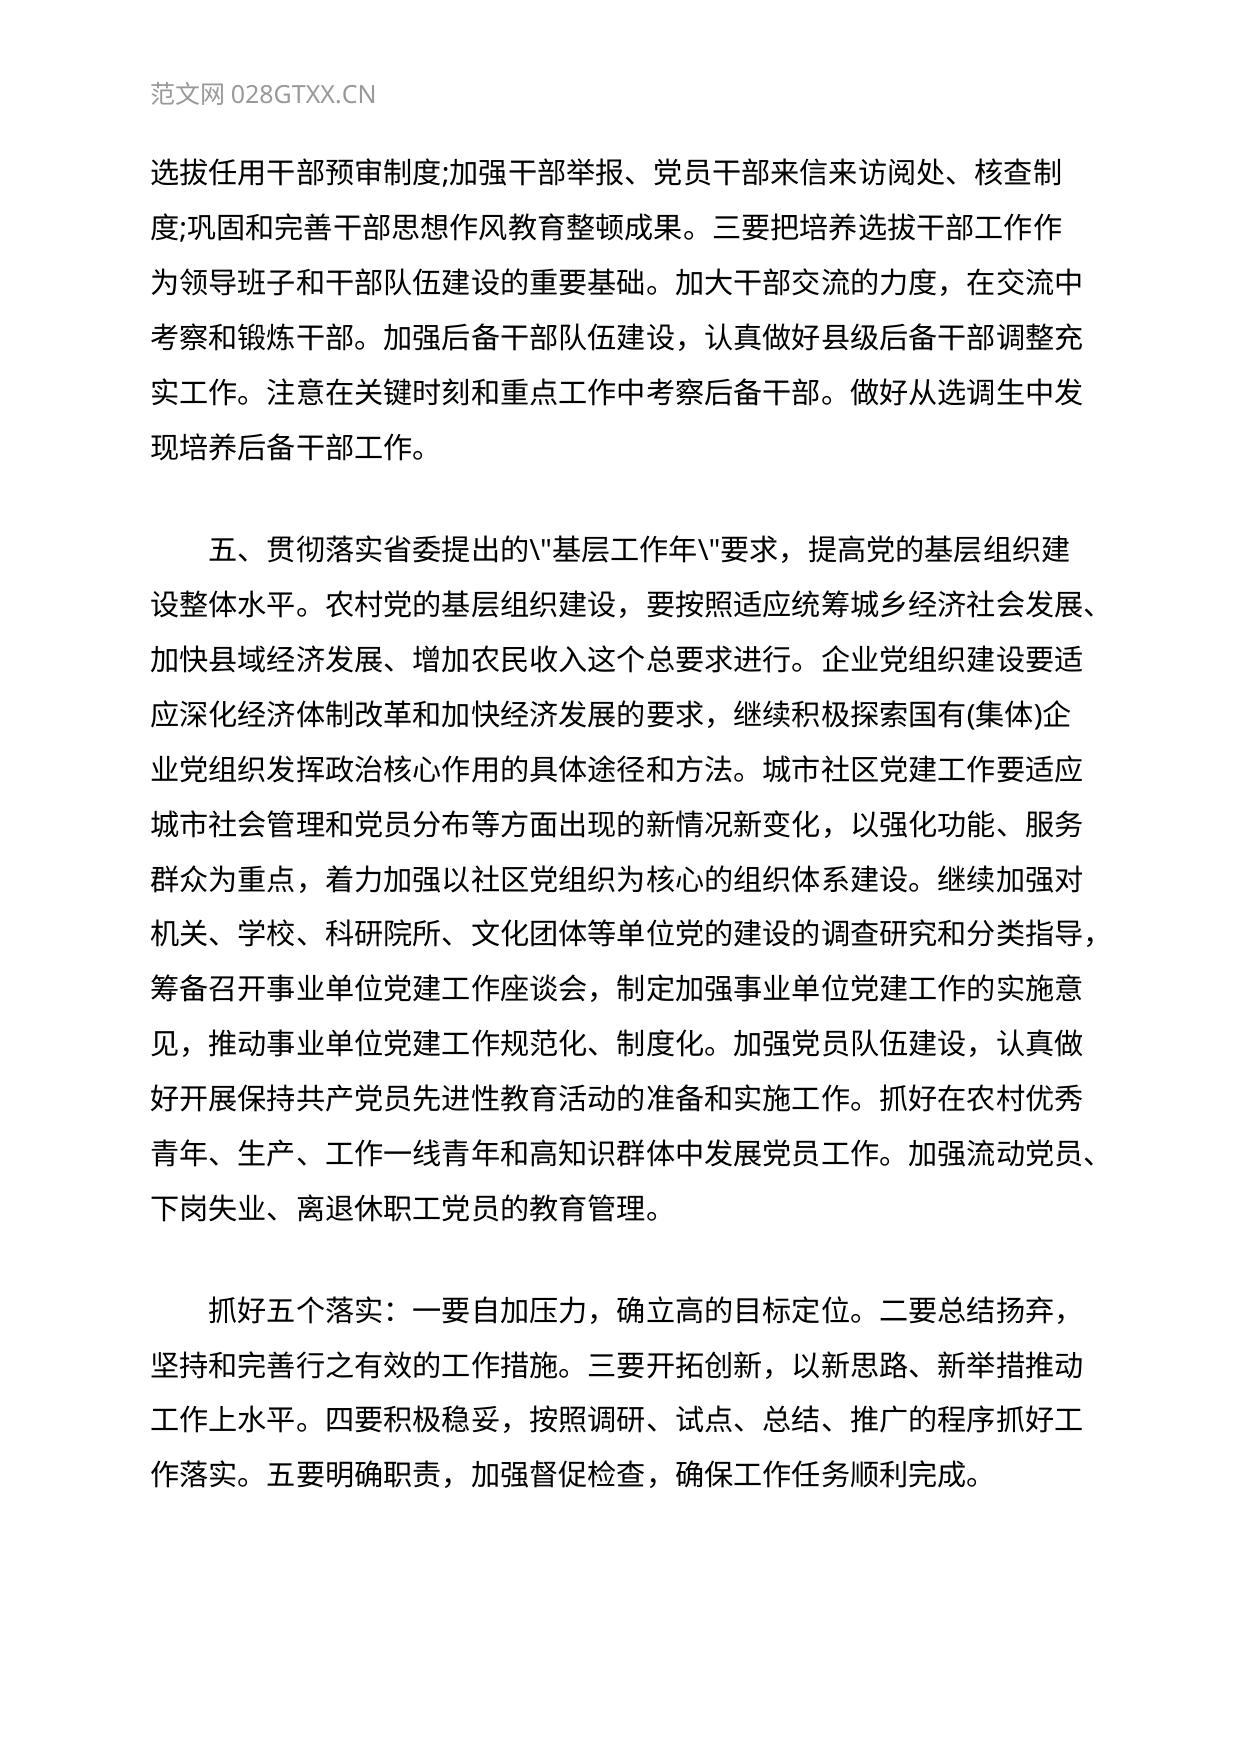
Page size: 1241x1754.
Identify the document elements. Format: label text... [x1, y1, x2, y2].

text 抓好五个落实：一要自加压力，确立高的目标定位。二要总结扬弃，坚持和完善行之有效的工作措施。三要开拓创新，以新思路、新举措推动工作上水平。四要积极稳妥，按照调研、试点、总结、推广的程序抓好工作落实。五要明确职责，加强督促检查，确保工作任务顺利完成。 [150, 1287, 1090, 1494]
text 五、贯彻落实省委提出的\"基层工作年\"要求，提高党的基层组织建设整体水平。农村党的基层组织建设，要按照适应统筹城乡经济社会发展、加快县域经济发展、增加农民收入这个总要求进行。企业党组织建设要适应深化经济体制改革和加快经济发展的要求，继续积极探索国有(集体)企业党组织发挥政治核心作用的具体途径和方法。城市社区党建工作要适应城市社会管理和党员分布等方面出现的新情况新变化，以强化功能、服务群众为重点，着力加强以社区党组织为核心的组织体系建设。继续加强对机关、学校、科研院所、文化团体等单位党的建设的调查研究和分类指导，筹备召开事业单位党建工作座谈会，制定加强事业单位党建工作的实施意见，推动事业单位党建工作规范化、制度化。加强党员队伍建设，认真做好开展保持共产党员先进性教育活动的准备和实施工作。抓好在农村优秀青年、生产、工作一线青年和高知识群体中发展党员工作。加强流动党员、下岗失业、离退休职工党员的教育管理。 [150, 526, 1090, 1228]
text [150, 150, 1090, 467]
